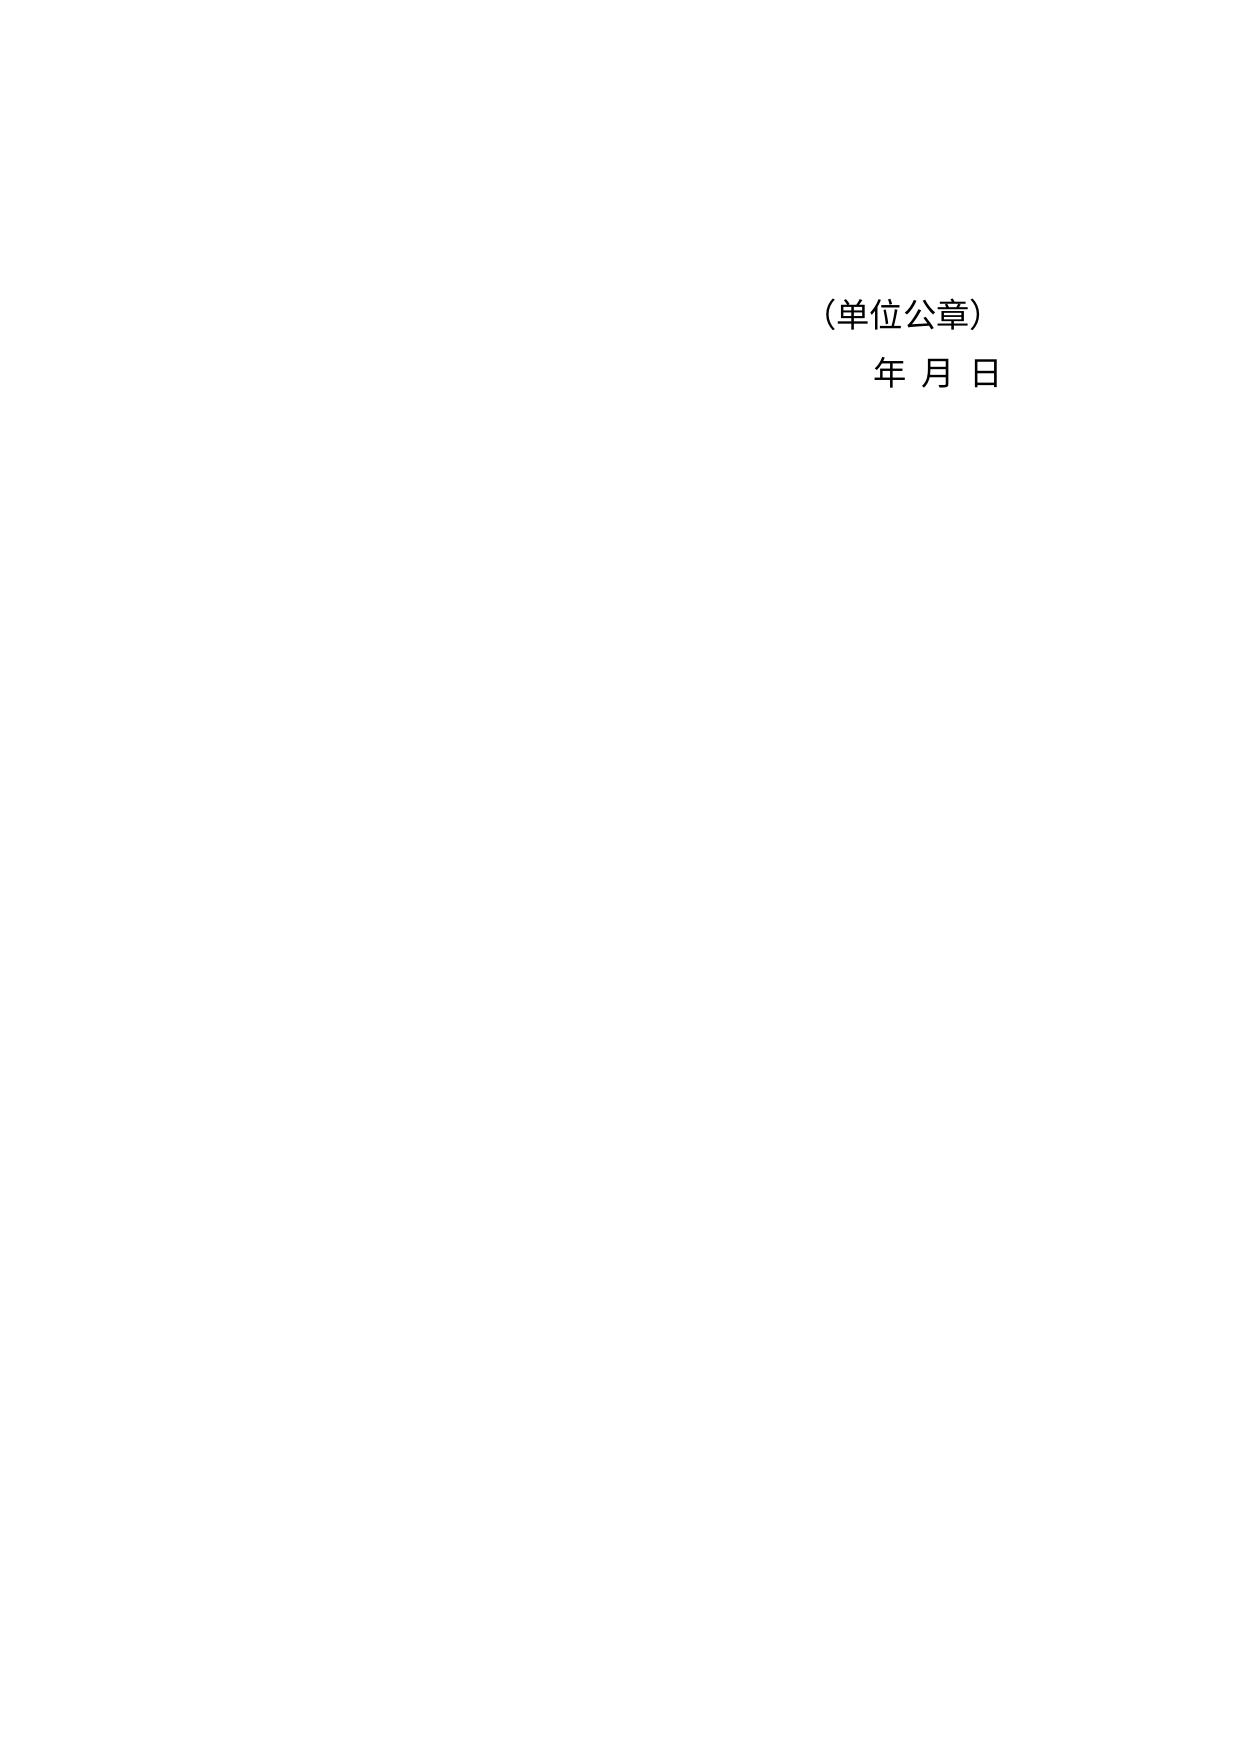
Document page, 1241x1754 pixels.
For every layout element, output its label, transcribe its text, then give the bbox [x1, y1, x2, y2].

text 年 月 日 [187, 337, 1003, 395]
text （单位公章） [187, 279, 1003, 337]
